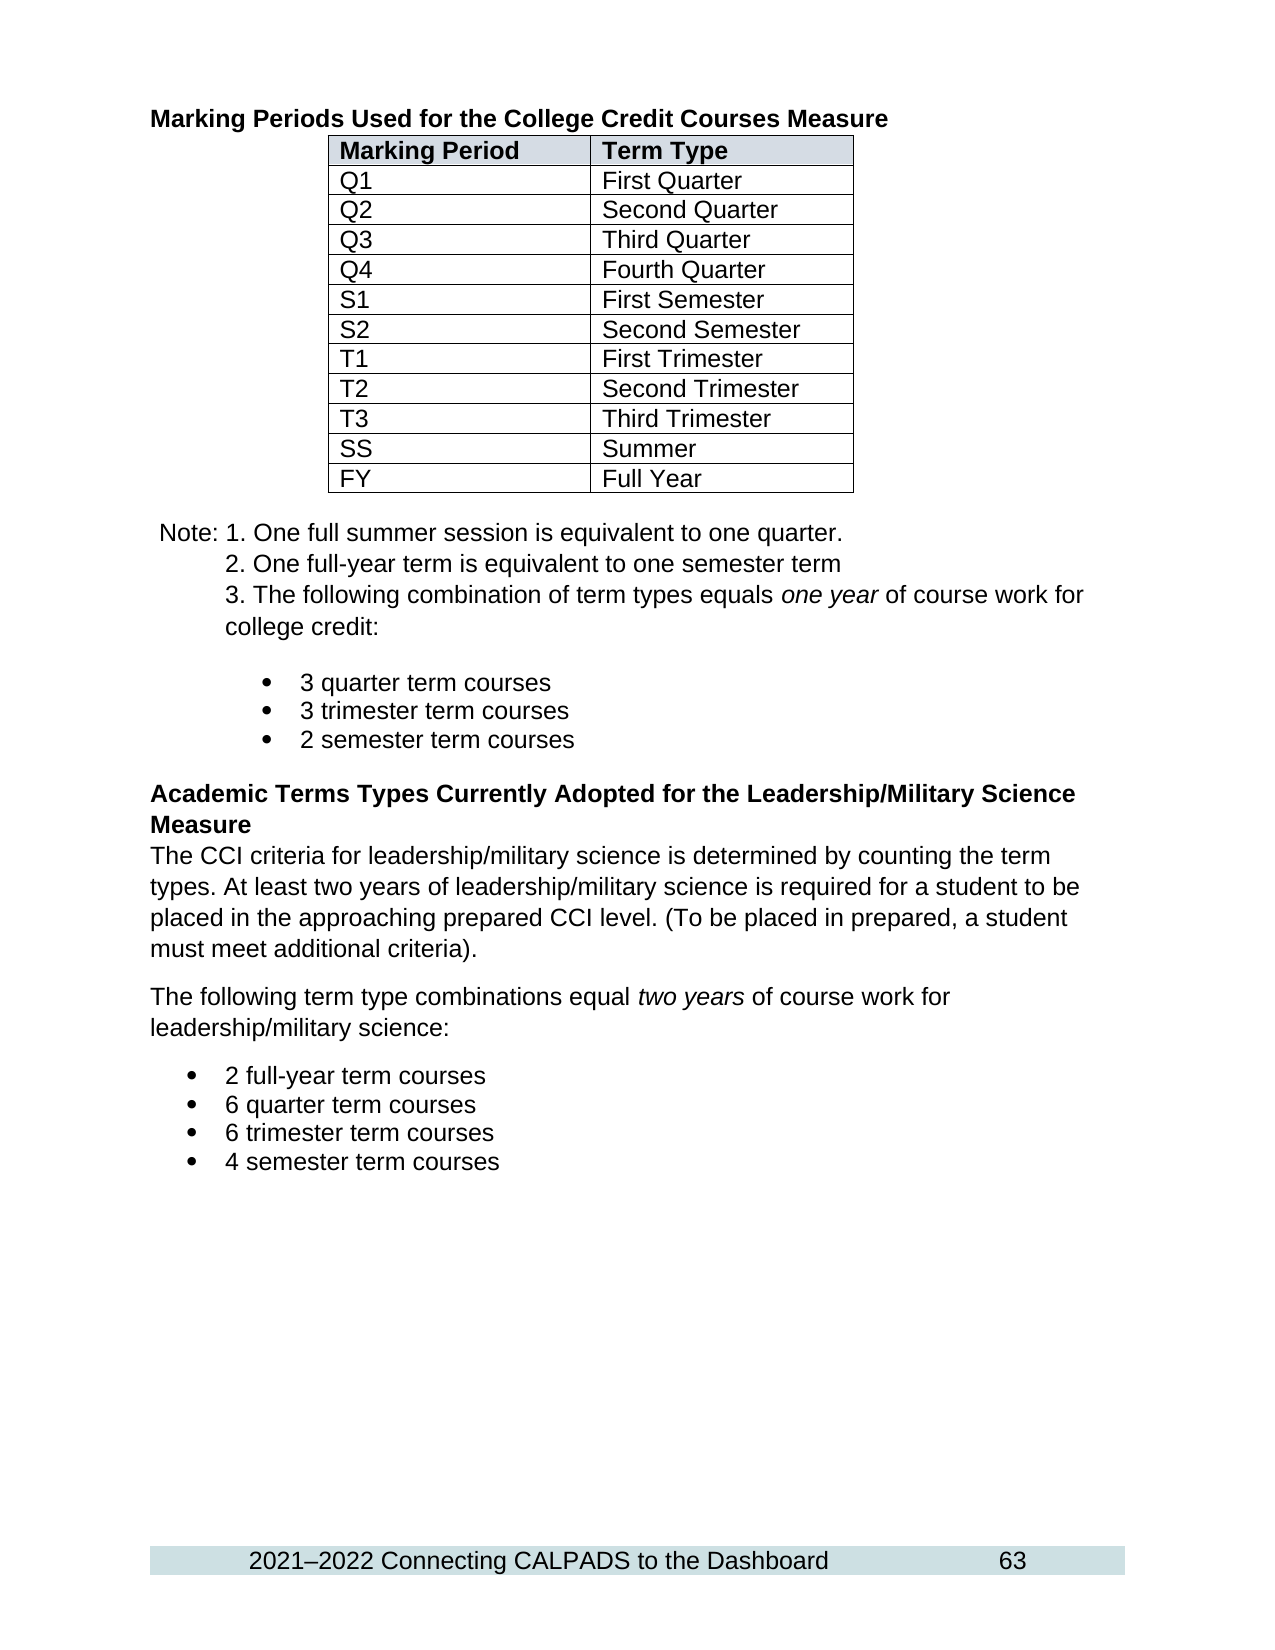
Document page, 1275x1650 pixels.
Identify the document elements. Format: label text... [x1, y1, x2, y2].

list 2 full-year term courses [187, 1061, 1125, 1089]
table_cell T2 [329, 374, 590, 403]
list 3 trimester term courses [262, 696, 1125, 725]
list 6 quarter term courses [187, 1089, 1125, 1118]
table_cell T3 [329, 404, 590, 433]
table_header Marking Period [329, 136, 590, 164]
table_cell S2 [329, 315, 590, 343]
table_cell SS [329, 434, 590, 462]
table_header Term Type [591, 136, 853, 164]
table_cell FY [329, 464, 590, 492]
list 4 semester term courses [187, 1147, 1125, 1176]
text Note: 1. One full summer session is equivalent to one quarter. [159, 518, 1125, 547]
text The CCI criteria for leadership/military science is determined by counting the term types. At least two years of leadership/military science is required for a student to be placed in the approaching prepared CCI level. (To be placed in prepared, a student must meet additional criteria). [150, 841, 1125, 963]
table_cell Fourth Quarter [591, 255, 853, 284]
text The following term type combinations equal two years of course work for leadership/military science: [150, 982, 1125, 1042]
table_cell Second Trimester [591, 374, 853, 403]
list 6 trimester term courses [187, 1118, 1125, 1147]
list 3 quarter term courses [262, 667, 1125, 696]
table_cell First Trimester [591, 344, 853, 373]
text 3. The following combination of term types equals one year of course work for college credit: [225, 580, 1125, 640]
table_cell S1 [329, 285, 590, 313]
table_cell Third Quarter [591, 225, 853, 254]
table_cell Q2 [329, 195, 590, 224]
text 2. One full-year term is equivalent to one semester term [225, 549, 1125, 578]
table_cell Full Year [591, 464, 853, 492]
table_cell First Semester [591, 285, 853, 313]
table_cell Third Trimester [591, 404, 853, 433]
list 2 semester term courses [262, 725, 1125, 754]
table_cell Second Quarter [591, 195, 853, 224]
table_cell Q1 [329, 166, 590, 194]
subtitle Marking Periods Used for the College Credit Courses Measure [150, 104, 1125, 132]
table_cell Q3 [329, 225, 590, 254]
table_cell Second Semester [591, 315, 853, 343]
table_cell Q4 [329, 255, 590, 284]
table_cell First Quarter [591, 166, 853, 194]
table_cell Summer [591, 434, 853, 462]
table_cell T1 [329, 344, 590, 373]
subtitle Academic Terms Types Currently Adopted for the Leadership/Military Science Measure [150, 779, 1125, 839]
